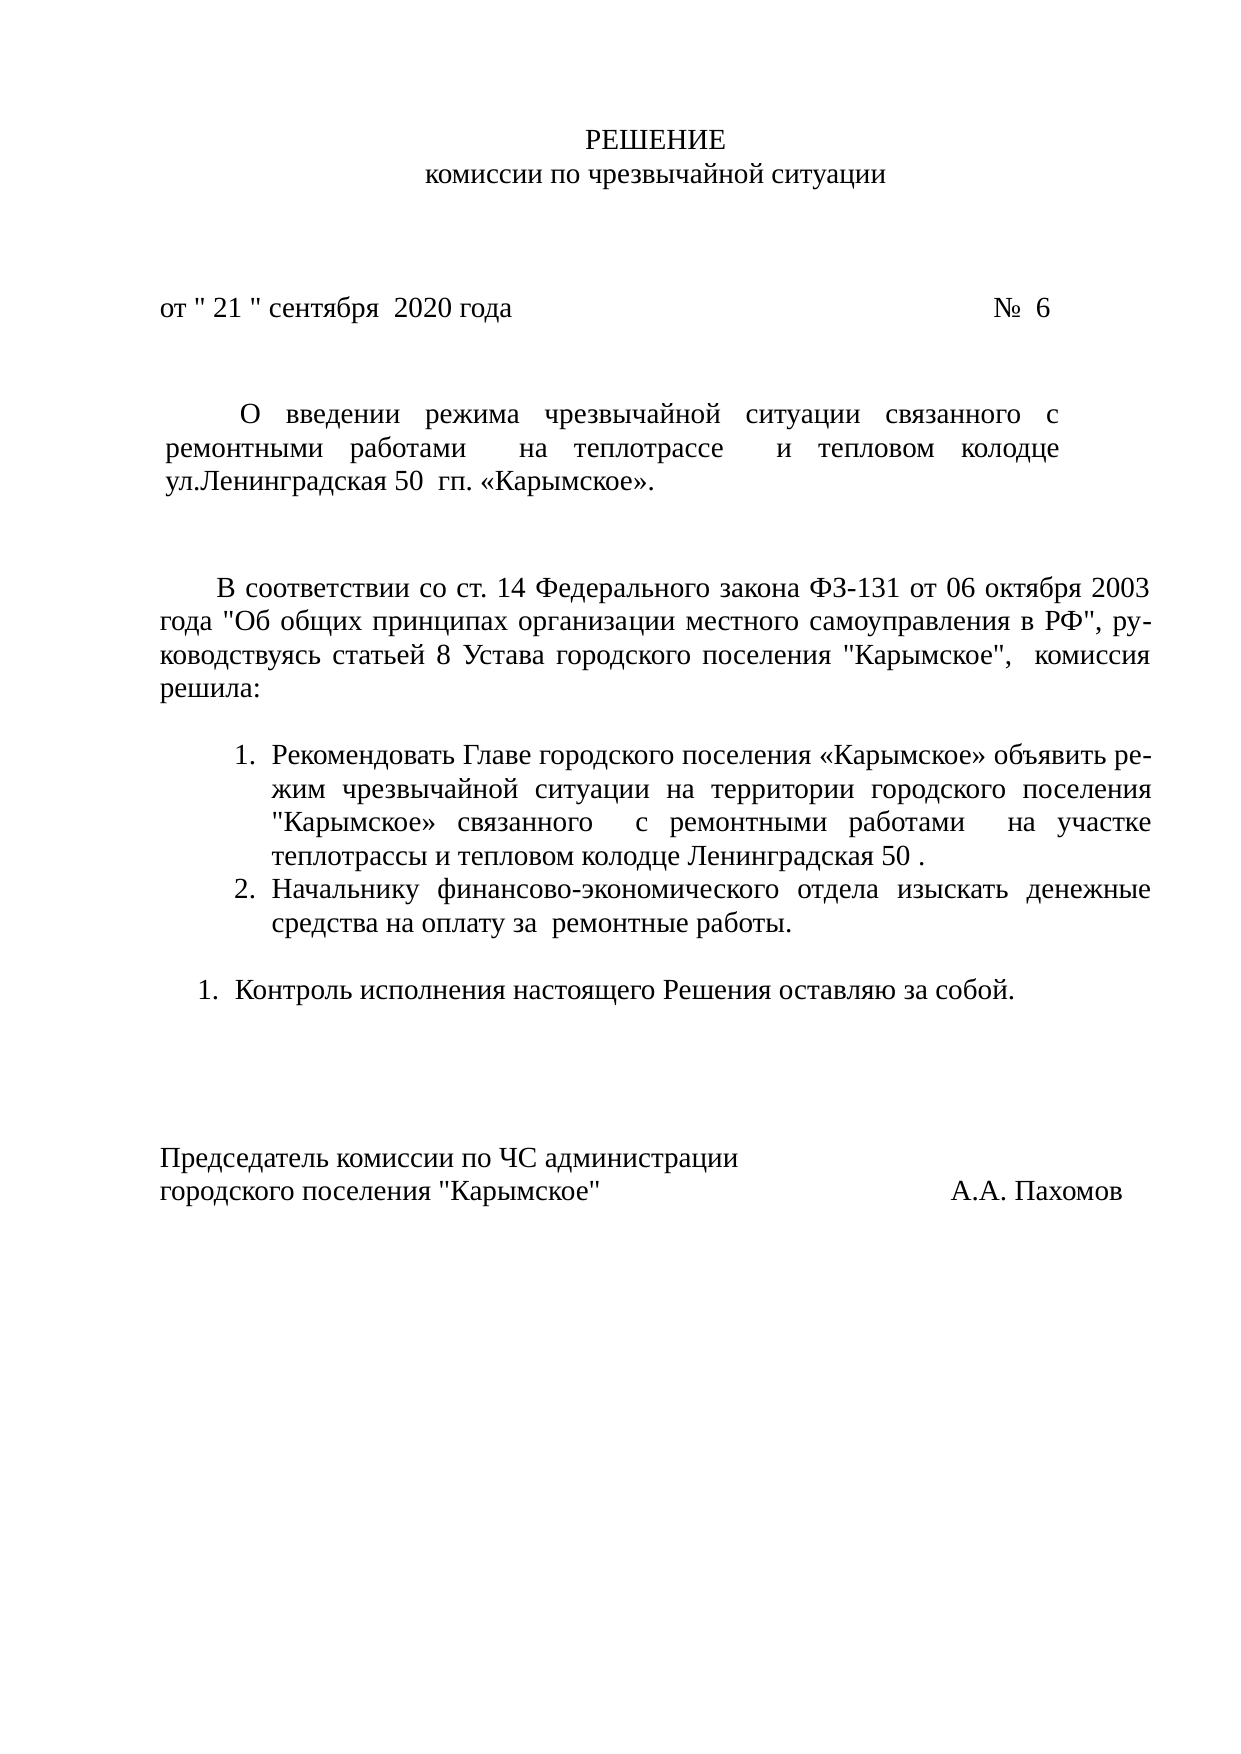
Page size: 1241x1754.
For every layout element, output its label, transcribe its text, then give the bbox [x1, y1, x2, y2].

table_header О введении режима чрезвычайной ситуации связанного с ремонтными работами на теплотрассе и тепловом колодце ул.Ленинградская 50 гп. «Карымское». [160, 391, 1066, 503]
text В соответствии со ст. 14 Федерального закона ФЗ-131 от 06 октября 2003 года "Об общих принципах организации местного самоуправления в РФ", руководствуясь статьей 8 Устава городского поселения "Карымское", комиссия решила: [159, 570, 1152, 704]
text РЕШЕНИЕ [159, 122, 1152, 156]
list Контроль исполнения настоящего Решения оставляю за собой. [197, 972, 1152, 1006]
text комиссии по чрезвычайной ситуации [159, 156, 1152, 189]
list Начальнику финансово-экономического отдела изыскать денежные средства на оплату за ремонтные работы. [234, 872, 1152, 939]
list Рекомендовать Главе городского поселения «Карымское» объявить режим чрезвычайной ситуации на территории городского поселения "Карымское» связанного с ремонтными работами на участке теплотрассы и тепловом колодце Ленинградская 50 . [234, 737, 1152, 872]
text Председатель комиссии по ЧС администрации [159, 1140, 1152, 1173]
text от " 21 " сентября 2020 года № 6 [159, 290, 1152, 323]
text городского поселения "Карымское" А.А. Пахомов [159, 1173, 1152, 1207]
